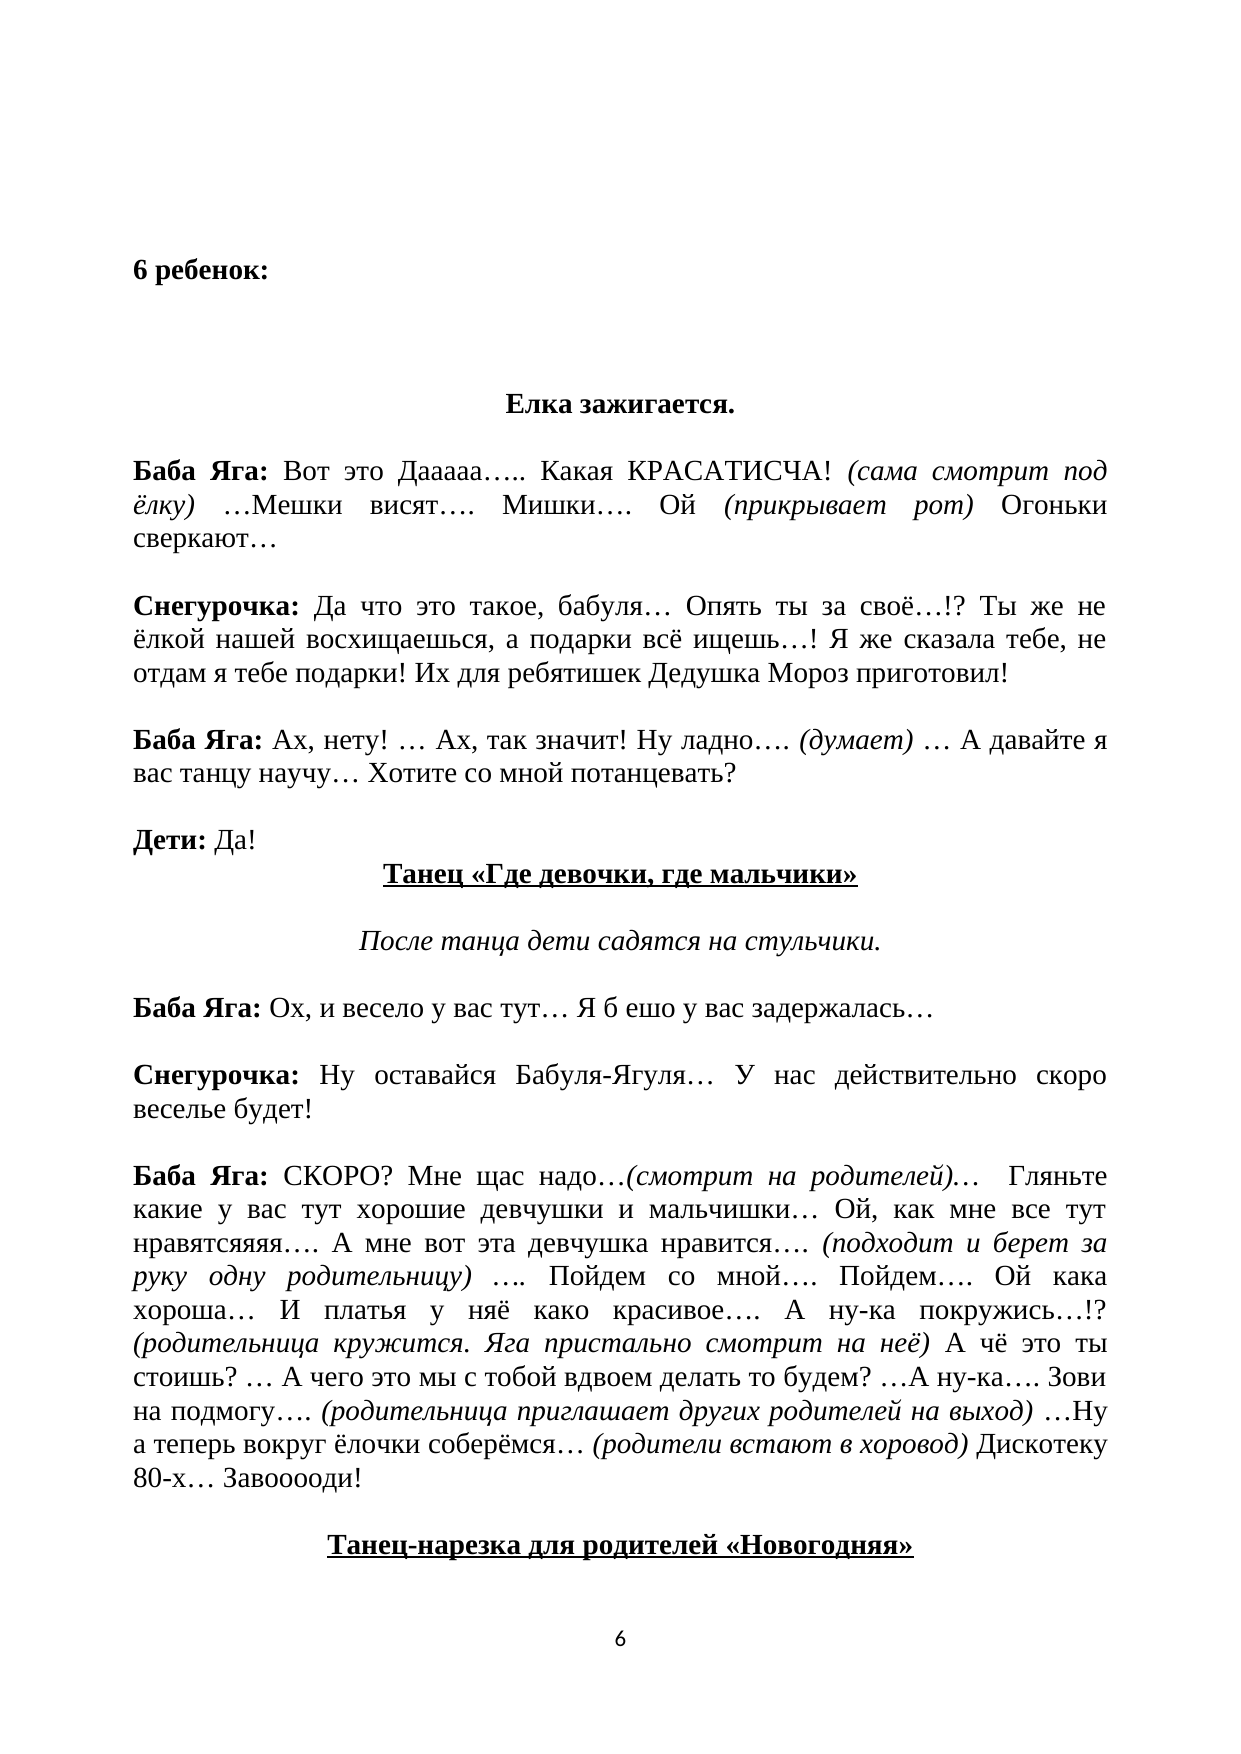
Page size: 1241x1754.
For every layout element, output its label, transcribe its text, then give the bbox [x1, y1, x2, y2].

text Танец-нарезка для родителей «Новогодняя» [133, 1527, 1107, 1560]
text 6 ребенок: [133, 252, 1107, 286]
text Дети: Да! [133, 822, 1107, 856]
text Снегурочка: Ну оставайся Бабуля-Ягуля… У нас действительно скоро веселье будет! [133, 1057, 1107, 1124]
text После танца дети садятся на стульчики. [133, 923, 1107, 957]
text Баба Яга: Ах, нету! … Ах, так значит! Ну ладно…. (думает) … А давайте я вас танцу научу… Хотите со мной потанцевать? [133, 722, 1107, 789]
text Снегурочка: Да что это такое, бабуля… Опять ты за своё…!? Ты же не ёлкой нашей восхищаешься, а подарки всё ищешь…! Я же сказала тебе, не отдам я тебе подарки! Их для ребятишек Дедушка Мороз приготовил! [133, 588, 1107, 688]
text Баба Яга: Вот это Дааааа….. Какая КРАСАТИСЧА! (сама смотрит под ёлку) …Мешки висят…. Мишки…. Ой (прикрывает рот) Огоньки сверкают… [133, 453, 1107, 554]
text Елка зажигается. [133, 386, 1107, 420]
text Танец «Где девочки, где мальчики» [133, 856, 1107, 889]
text Баба Яга: Ох, и весело у вас тут… Я б ешо у вас задержалась… [133, 990, 1107, 1024]
text Баба Яга: СКОРО? Мне щас надо…(смотрит на родителей)… Гляньте какие у вас тут хорошие девчушки и мальчишки… Ой, как мне все тут нравятсяяяя…. А мне вот эта девчушка нравится…. (подходит и берет за руку одну родительницу) …. Пойдем со мной…. Пойдем…. Ой кака хороша… И платья у няё како красивое…. А ну-ка покружись…!? (родительница кружится. Яга пристально смотрит на неё) А чё это ты стоишь? … А чего это мы с тобой вдвоем делать то будем? …А ну-ка…. Зови на подмогу…. (родительница приглашает других родителей на выход) …Ну а теперь вокруг ёлочки соберёмся… (родители встают в хоровод) Дискотеку 80-х… Завооооди! [133, 1158, 1107, 1493]
